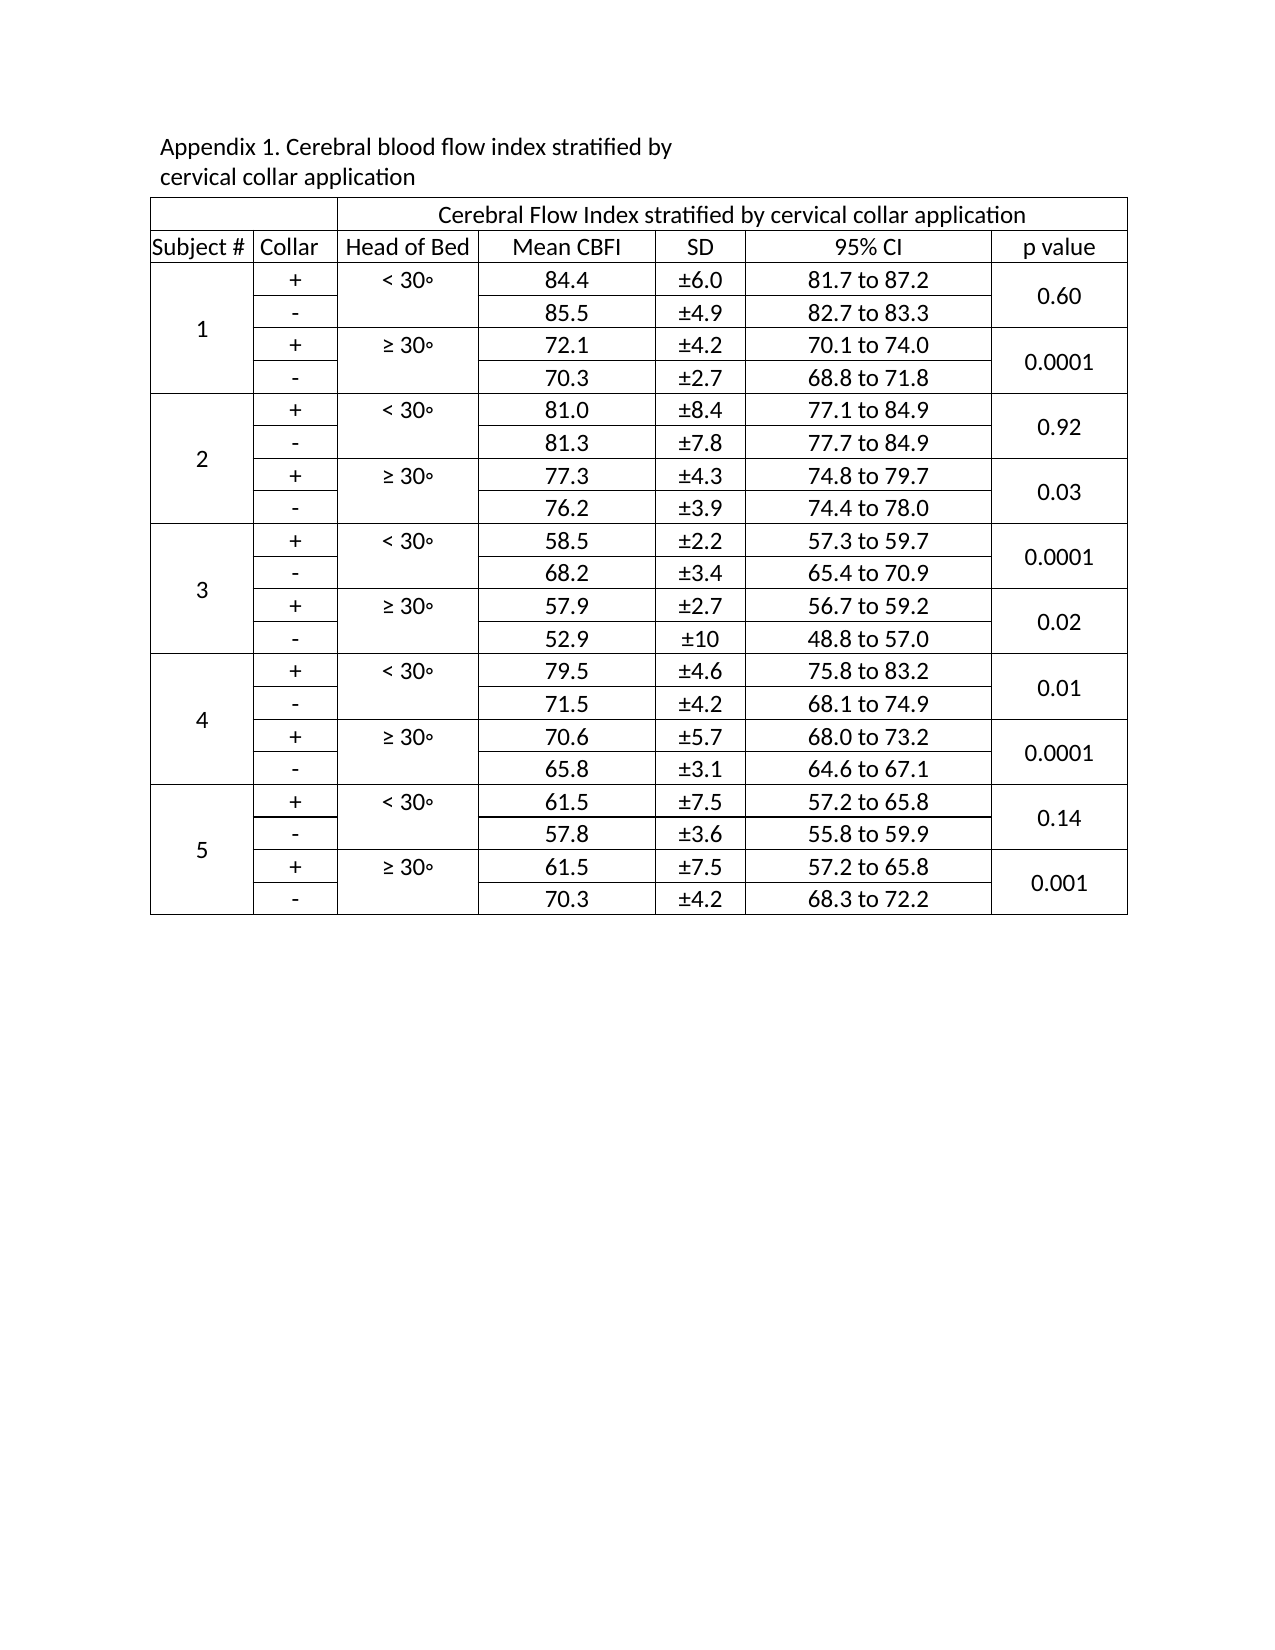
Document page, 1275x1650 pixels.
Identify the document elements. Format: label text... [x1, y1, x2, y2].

table_cell ±7.5 [656, 785, 745, 816]
table_cell Collar [254, 231, 337, 262]
table_cell 0.02 [992, 589, 1127, 653]
table_cell 0.92 [992, 394, 1127, 458]
table_cell ±4.9 [656, 296, 745, 327]
table_cell ≥ 30◦ [338, 850, 478, 914]
table_cell - [254, 557, 337, 588]
table_cell 0.14 [992, 785, 1127, 849]
table_cell 76.2 [479, 491, 655, 523]
table_cell < 30◦ [338, 394, 478, 458]
table_cell 68.1 to 74.9 [746, 687, 991, 718]
table_cell 70.1 to 74.0 [746, 328, 991, 360]
table_cell 0.0001 [992, 524, 1127, 588]
table_cell < 30◦ [338, 263, 478, 327]
table_cell ±4.3 [656, 459, 745, 490]
table_cell + [254, 850, 337, 882]
table_cell ±5.7 [656, 720, 745, 751]
table_cell 82.7 to 83.3 [746, 296, 991, 327]
table_cell 0.0001 [992, 328, 1127, 392]
table_cell 81.0 [479, 394, 655, 425]
table_cell 74.4 to 78.0 [746, 491, 991, 523]
table_cell 79.5 [479, 654, 655, 686]
table_cell ≥ 30◦ [338, 589, 478, 653]
table_cell - [254, 752, 337, 784]
table_cell 84.4 [479, 263, 655, 295]
table_cell 0.03 [992, 459, 1127, 523]
table_cell ±6.0 [656, 263, 745, 295]
table_cell - [254, 491, 337, 523]
table_cell ±10 [656, 622, 745, 653]
table_cell - [254, 818, 337, 849]
table_cell 0.0001 [992, 720, 1127, 784]
table_cell 65.8 [479, 752, 655, 784]
table_cell 4 [151, 654, 253, 784]
table_cell 77.7 to 84.9 [746, 426, 991, 458]
table_cell 57.9 [479, 589, 655, 621]
table_header Cerebral Flow Index stratified by cervical collar application [338, 198, 1127, 229]
table_cell ±4.6 [656, 654, 745, 686]
table_cell ±3.6 [656, 818, 745, 849]
table_cell - [254, 426, 337, 458]
table_cell Subject # [151, 231, 253, 262]
table_cell 57.2 to 65.8 [746, 850, 991, 882]
table_cell ≥ 30◦ [338, 459, 478, 523]
table_cell 77.3 [479, 459, 655, 490]
table_cell 57.8 [479, 818, 655, 849]
table_cell ±4.2 [656, 328, 745, 360]
table_cell 85.5 [479, 296, 655, 327]
table_cell 81.7 to 87.2 [746, 263, 991, 295]
table_cell + [254, 263, 337, 295]
table_cell < 30◦ [338, 785, 478, 849]
table_cell 70.3 [479, 361, 655, 392]
table_cell 58.5 [479, 524, 655, 556]
table_cell ±2.7 [656, 361, 745, 392]
table_cell < 30◦ [338, 654, 478, 718]
table_cell 68.2 [479, 557, 655, 588]
table_cell 55.8 to 59.9 [746, 818, 991, 849]
table_cell 70.6 [479, 720, 655, 751]
table_cell 5 [151, 785, 253, 914]
table_cell 0.01 [992, 654, 1127, 718]
table_cell + [254, 459, 337, 490]
table_cell 57.3 to 59.7 [746, 524, 991, 556]
table_cell 70.3 [479, 883, 655, 914]
table_cell ±2.2 [656, 524, 745, 556]
table_cell 74.8 to 79.7 [746, 459, 991, 490]
table_cell - [254, 687, 337, 718]
table_cell 56.7 to 59.2 [746, 589, 991, 621]
table_header [151, 198, 337, 229]
table_cell ≥ 30◦ [338, 328, 478, 392]
table_cell 2 [151, 394, 253, 523]
table_cell 57.2 to 65.8 [746, 785, 991, 816]
table_cell ±7.5 [656, 850, 745, 882]
table_cell ±3.9 [656, 491, 745, 523]
table_cell + [254, 394, 337, 425]
table_cell 77.1 to 84.9 [746, 394, 991, 425]
table_cell 61.5 [479, 850, 655, 882]
table_cell ±4.2 [656, 883, 745, 914]
table_cell + [254, 328, 337, 360]
table_cell 72.1 [479, 328, 655, 360]
table_cell + [254, 785, 337, 816]
table_cell ±4.2 [656, 687, 745, 718]
table_cell SD [656, 231, 745, 262]
table_cell + [254, 524, 337, 556]
table_cell ±3.1 [656, 752, 745, 784]
table_cell 95% CI [746, 231, 991, 262]
table_cell - [254, 361, 337, 392]
table_cell 52.9 [479, 622, 655, 653]
table_cell ±7.8 [656, 426, 745, 458]
table_cell 68.8 to 71.8 [746, 361, 991, 392]
table_cell 1 [151, 263, 253, 392]
table_cell 3 [151, 524, 253, 653]
table_cell 0.60 [992, 263, 1127, 327]
table_cell - [254, 296, 337, 327]
table_cell + [254, 589, 337, 621]
table_cell 68.3 to 72.2 [746, 883, 991, 914]
table_cell 71.5 [479, 687, 655, 718]
table_cell 48.8 to 57.0 [746, 622, 991, 653]
table_cell ≥ 30◦ [338, 720, 478, 784]
table_cell Mean CBFI [479, 231, 655, 262]
table_cell < 30◦ [338, 524, 478, 588]
table_cell + [254, 654, 337, 686]
table_cell ±3.4 [656, 557, 745, 588]
table_cell - [254, 622, 337, 653]
table_cell 61.5 [479, 785, 655, 816]
table_cell 81.3 [479, 426, 655, 458]
table_cell 65.4 to 70.9 [746, 557, 991, 588]
table_cell Head of Bed [338, 231, 478, 262]
table_cell p value [992, 231, 1127, 262]
table_cell ±8.4 [656, 394, 745, 425]
table_cell 0.001 [992, 850, 1127, 914]
table_cell 68.0 to 73.2 [746, 720, 991, 751]
table_cell ±2.7 [656, 589, 745, 621]
table_cell - [254, 883, 337, 914]
table_cell 75.8 to 83.2 [746, 654, 991, 686]
table_cell + [254, 720, 337, 751]
table_cell 64.6 to 67.1 [746, 752, 991, 784]
